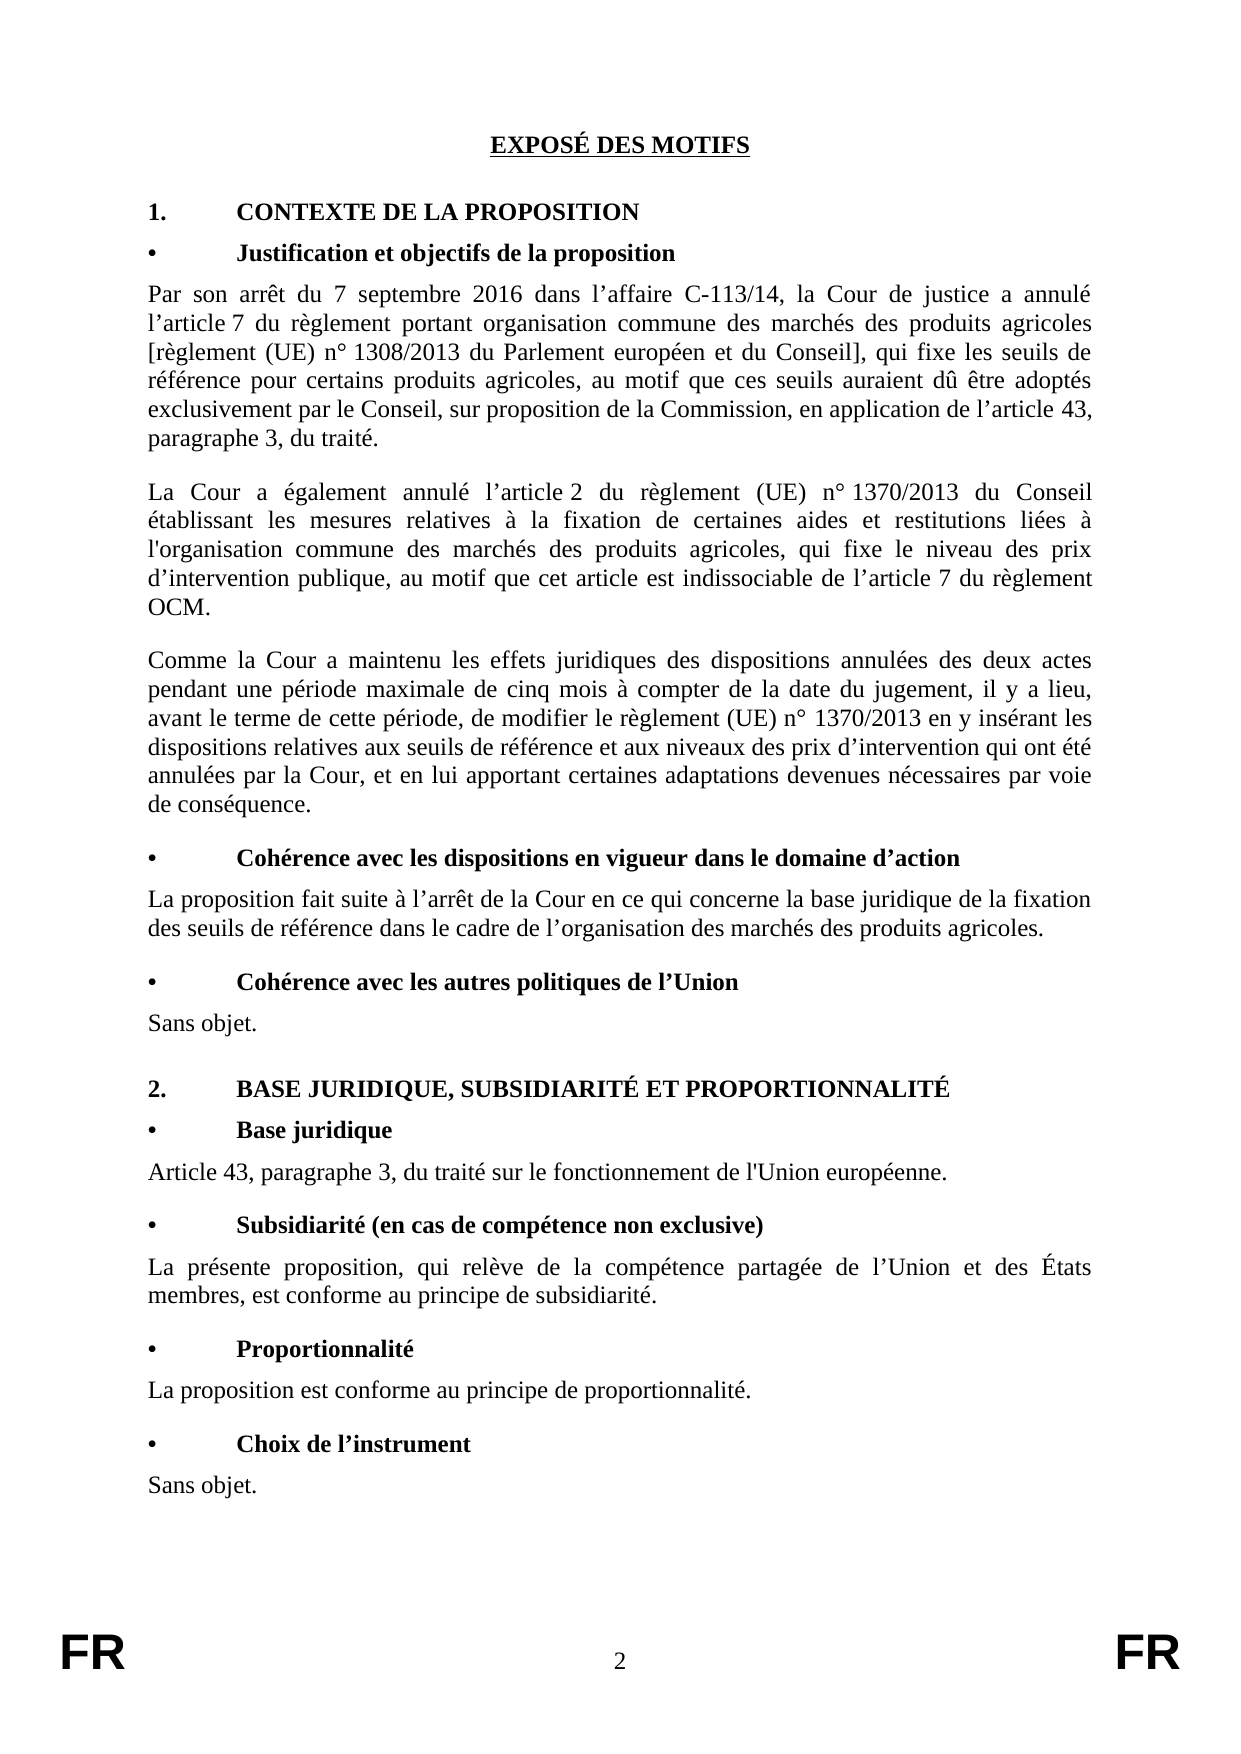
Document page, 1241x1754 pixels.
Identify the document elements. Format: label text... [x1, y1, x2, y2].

subtitle • Cohérence avec les dispositions en vigueur dans le domaine d’action [148, 843, 1093, 872]
subtitle • Justification et objectifs de la proposition [148, 238, 1093, 267]
text EXPOSÉ DES MOTIFS [148, 131, 1093, 159]
text La Cour a également annulé l’article 2 du règlement (UE) n° 1370/2013 du Conseil établissant les mesures relatives à la fixation de certaines aides et restitutions liées à l'organisation commune des marchés des produits agricoles, qui fixe le niveau des prix d’intervention publique, au motif que cet article est indissociable de l’article 7 du règlement OCM. [148, 477, 1093, 621]
text La présente proposition, qui relève de la compétence partagée de l’Union et des États membres, est conforme au principe de subsidiarité. [148, 1252, 1093, 1309]
subtitle • Proportionnalité [148, 1334, 1093, 1363]
subtitle • Base juridique [148, 1116, 1093, 1144]
text Sans objet. [148, 1008, 1093, 1037]
text Article 43, paragraphe 3, du traité sur le fonctionnement de l'Union européenne. [148, 1157, 1093, 1186]
subtitle 1. CONTEXTE DE LA PROPOSITION [148, 197, 1093, 226]
subtitle • Cohérence avec les autres politiques de l’Union [148, 967, 1093, 996]
text Comme la Cour a maintenu les effets juridiques des dispositions annulées des deux actes pendant une période maximale de cinq mois à compter de la date du jugement, il y a lieu, avant le terme de cette période, de modifier le règlement (UE) n° 1370/2013 en y insérant les dispositions relatives aux seuils de référence et aux niveaux des prix d’intervention qui ont été annulées par la Cour, et en lui apportant certaines adaptations devenues nécessaires par voie de conséquence. [148, 646, 1093, 818]
text Sans objet. [148, 1471, 1093, 1499]
subtitle 2. BASE JURIDIQUE, SUBSIDIARITÉ ET PROPORTIONNALITÉ [148, 1074, 1093, 1103]
text La proposition fait suite à l’arrêt de la Cour en ce qui concerne la base juridique de la fixation des seuils de référence dans le cadre de l’organisation des marchés des produits agricoles. [148, 884, 1093, 942]
subtitle • Choix de l’instrument [148, 1429, 1093, 1458]
text Par son arrêt du 7 septembre 2016 dans l’affaire C-113/14, la Cour de justice a annulé l’article 7 du règlement portant organisation commune des marchés des produits agricoles [règlement (UE) n° 1308/2013 du Parlement européen et du Conseil], qui fixe les seuils de référence pour certains produits agricoles, au motif que ces seuils auraient dû être adoptés exclusivement par le Conseil, sur proposition de la Commission, en application de l’article 43, paragraphe 3, du traité. [148, 279, 1093, 452]
subtitle • Subsidiarité (en cas de compétence non exclusive) [148, 1211, 1093, 1239]
text La proposition est conforme au principe de proportionnalité. [148, 1376, 1093, 1404]
